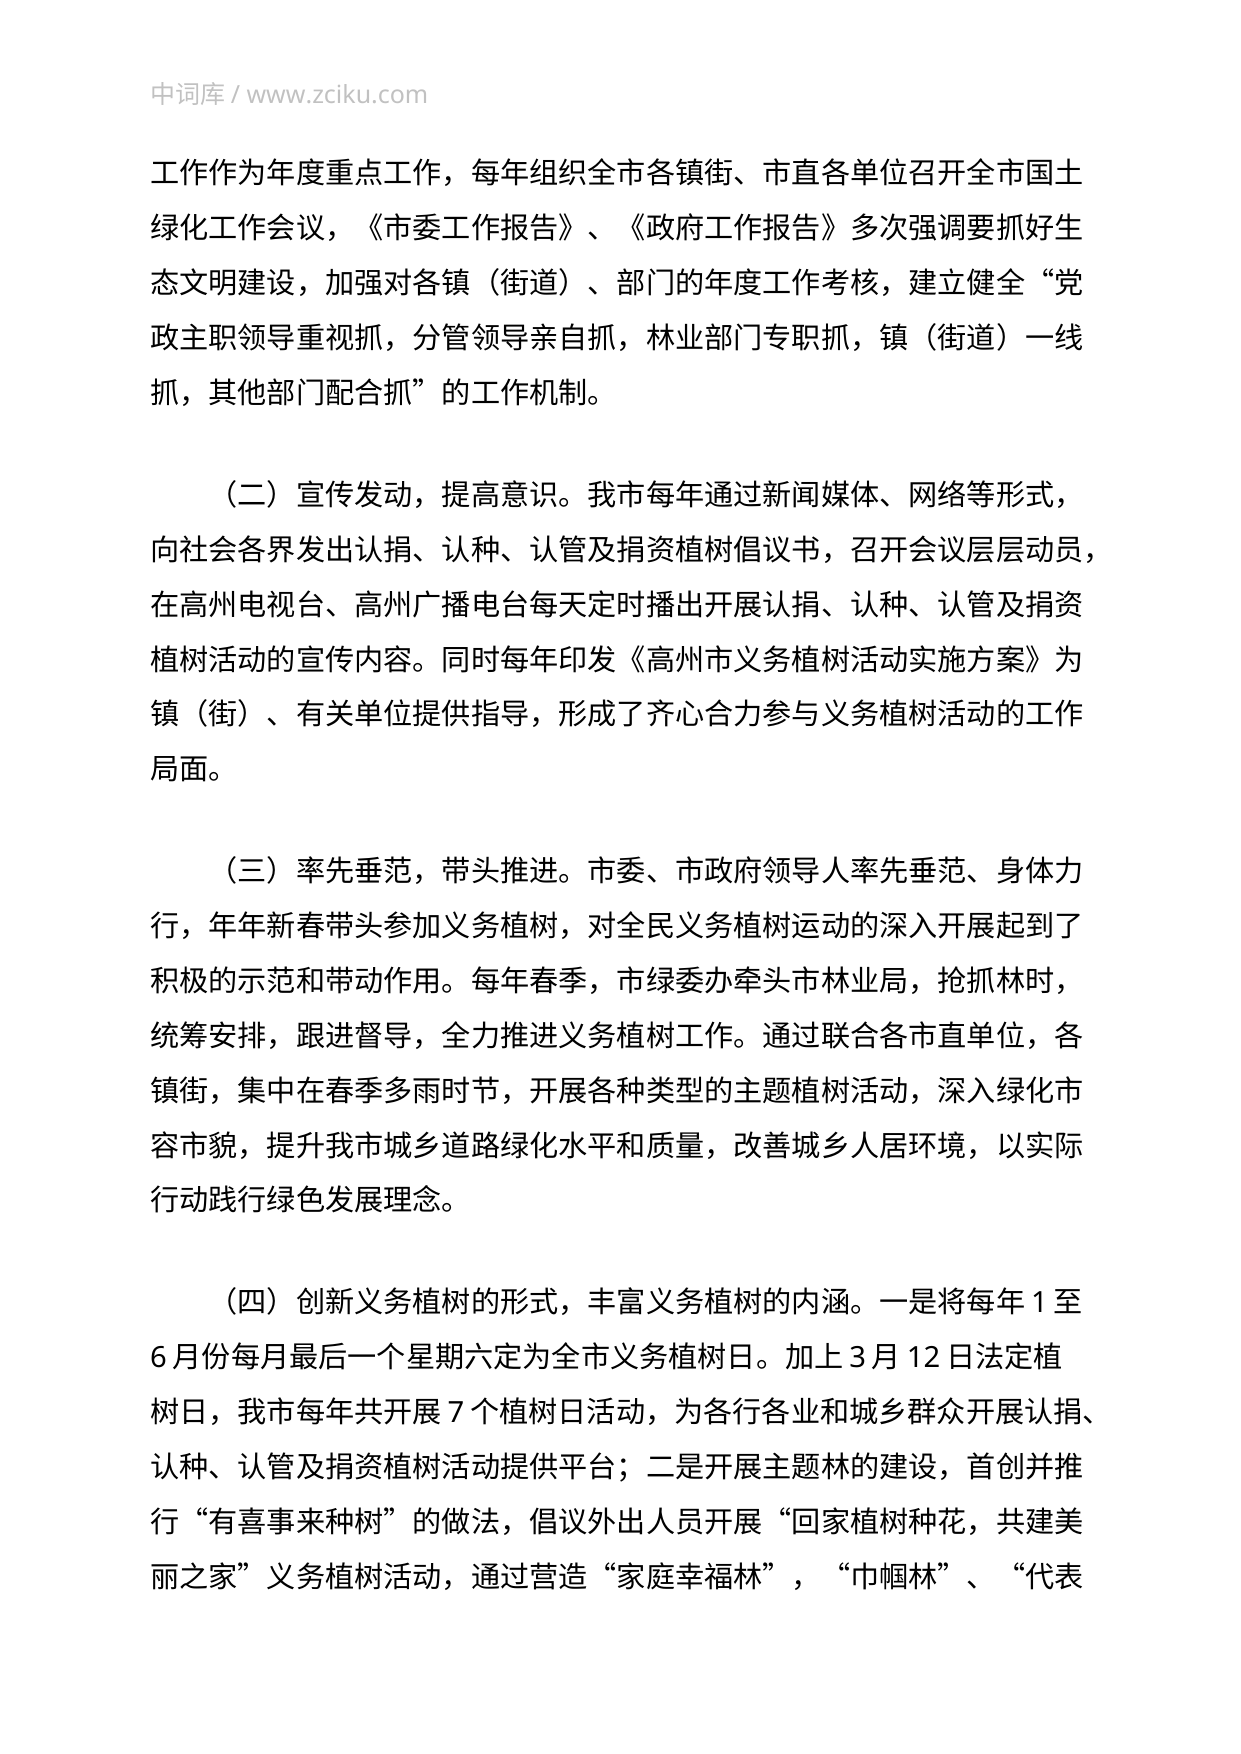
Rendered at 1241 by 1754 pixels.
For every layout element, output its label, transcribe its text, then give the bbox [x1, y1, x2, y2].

text （二）宣传发动，提高意识。我市每年通过新闻媒体、网络等形式，向社会各界发出认捐、认种、认管及捐资植树倡议书，召开会议层层动员，在高州电视台、高州广播电台每天定时播出开展认捐、认种、认管及捐资植树活动的宣传内容。同时每年印发《高州市义务植树活动实施方案》为镇（街）、有关单位提供指导，形成了齐心合力参与义务植树活动的工作局面。 [150, 471, 1090, 788]
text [150, 1279, 1090, 1596]
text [150, 150, 1090, 412]
text （三）率先垂范，带头推进。市委、市政府领导人率先垂范、身体力行，年年新春带头参加义务植树，对全民义务植树运动的深入开展起到了积极的示范和带动作用。每年春季，市绿委办牵头市林业局，抢抓林时，统筹安排，跟进督导，全力推进义务植树工作。通过联合各市直单位，各镇街，集中在春季多雨时节，开展各种类型的主题植树活动，深入绿化市容市貌，提升我市城乡道路绿化水平和质量，改善城乡人居环境，以实际行动践行绿色发展理念。 [150, 848, 1090, 1219]
